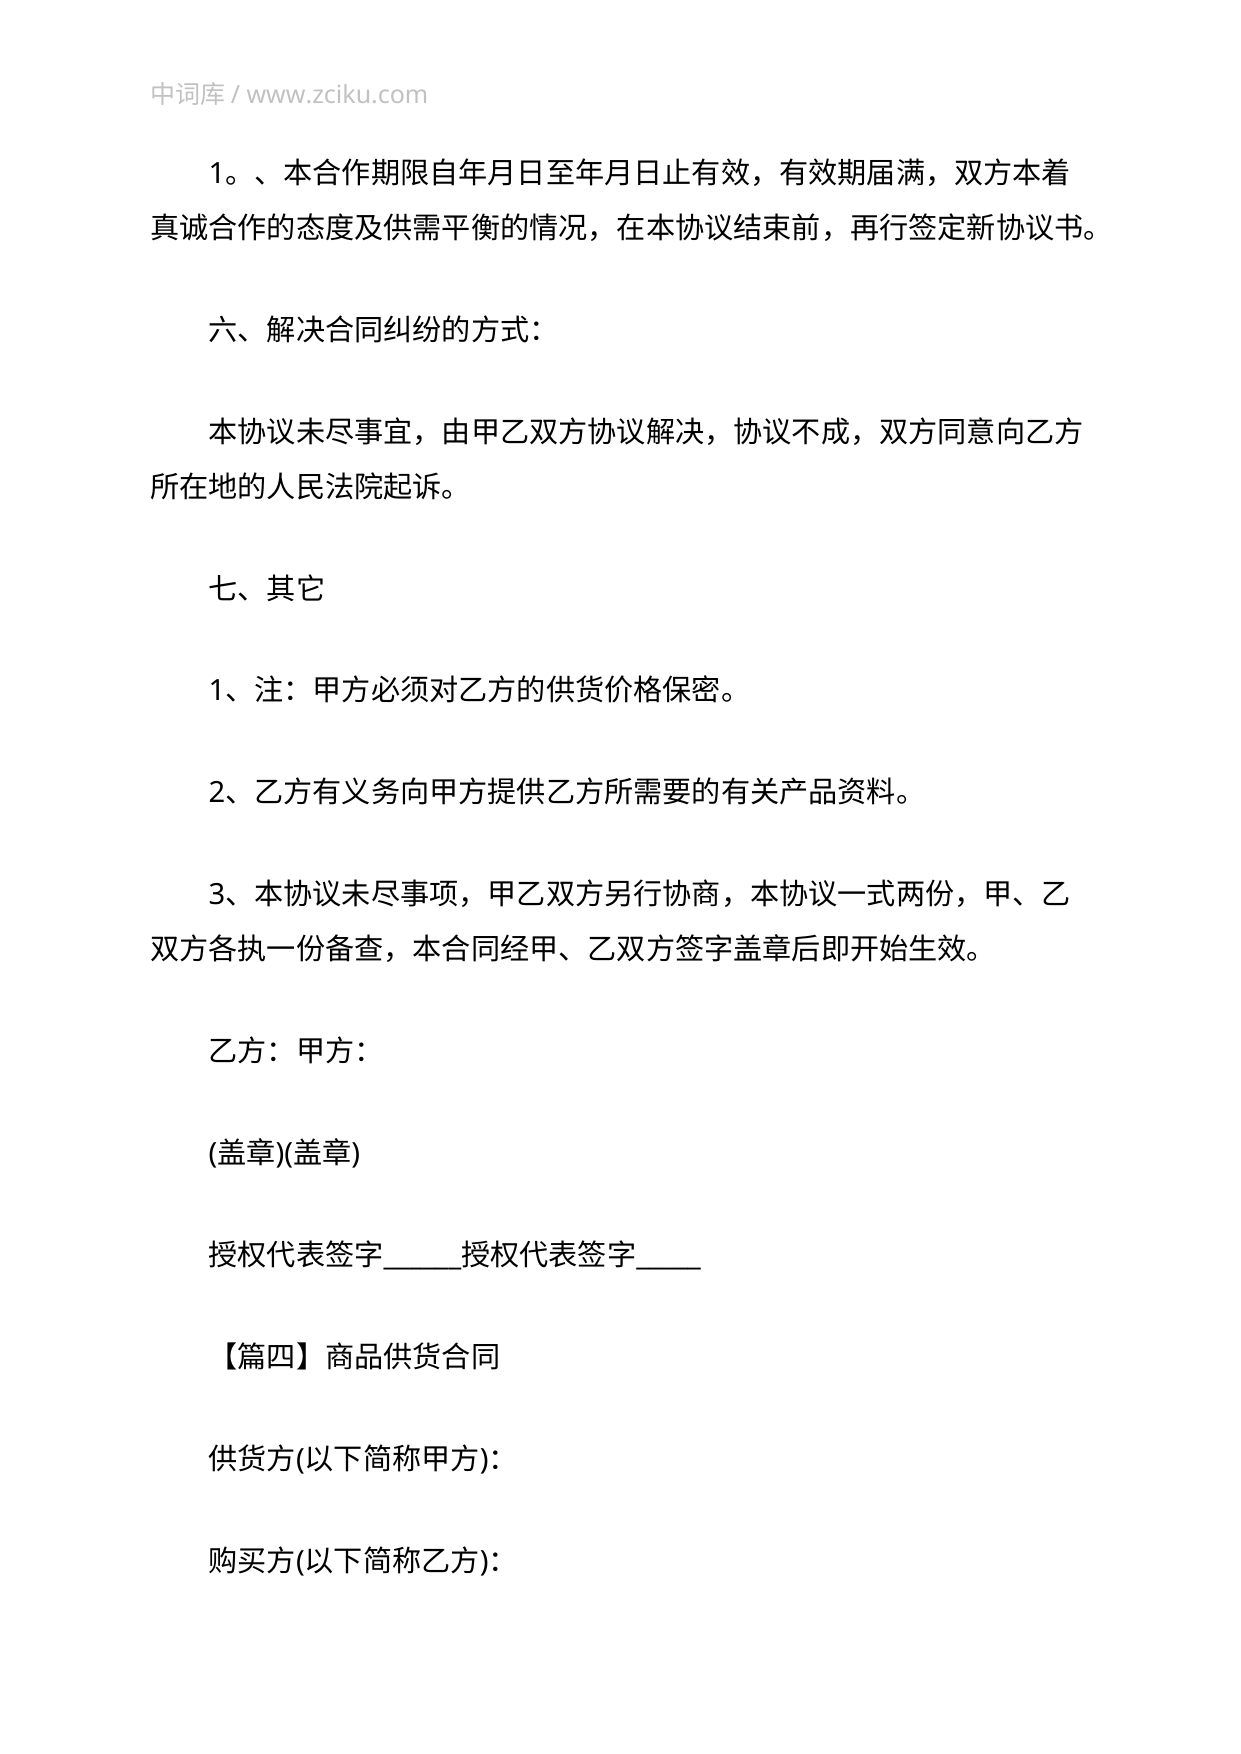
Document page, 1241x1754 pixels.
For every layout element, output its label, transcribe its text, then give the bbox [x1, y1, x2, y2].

text 授权代表签字______授权代表签字_____ [150, 1231, 1090, 1274]
text 3、本协议未尽事项，甲乙双方另行协商，本协议一式两份，甲、乙双方各执一份备查，本合同经甲、乙双方签字盖章后即开始生效。 [150, 871, 1090, 968]
text (盖章)(盖章) [150, 1129, 1090, 1172]
text 本协议未尽事宜，由甲乙双方协议解决，协议不成，双方同意向乙方所在地的人民法院起诉。 [150, 408, 1090, 506]
text 供货方(以下简称甲方)： [150, 1435, 1090, 1478]
text 购买方(以下简称乙方)： [150, 1537, 1090, 1579]
text 【篇四】商品供货合同 [150, 1333, 1090, 1376]
text 乙方：甲方： [150, 1028, 1090, 1070]
text 1、注：甲方必须对乙方的供货价格保密。 [150, 667, 1090, 709]
text 2、乙方有义务向甲方提供乙方所需要的有关产品资料。 [150, 769, 1090, 811]
text 六、解决合同纠纷的方式： [150, 307, 1090, 349]
text 1。、本合作期限自年月日至年月日止有效，有效期届满，双方本着真诚合作的态度及供需平衡的情况，在本协议结束前，再行签定新协议书。 [150, 150, 1090, 247]
text 七、其它 [150, 565, 1090, 607]
